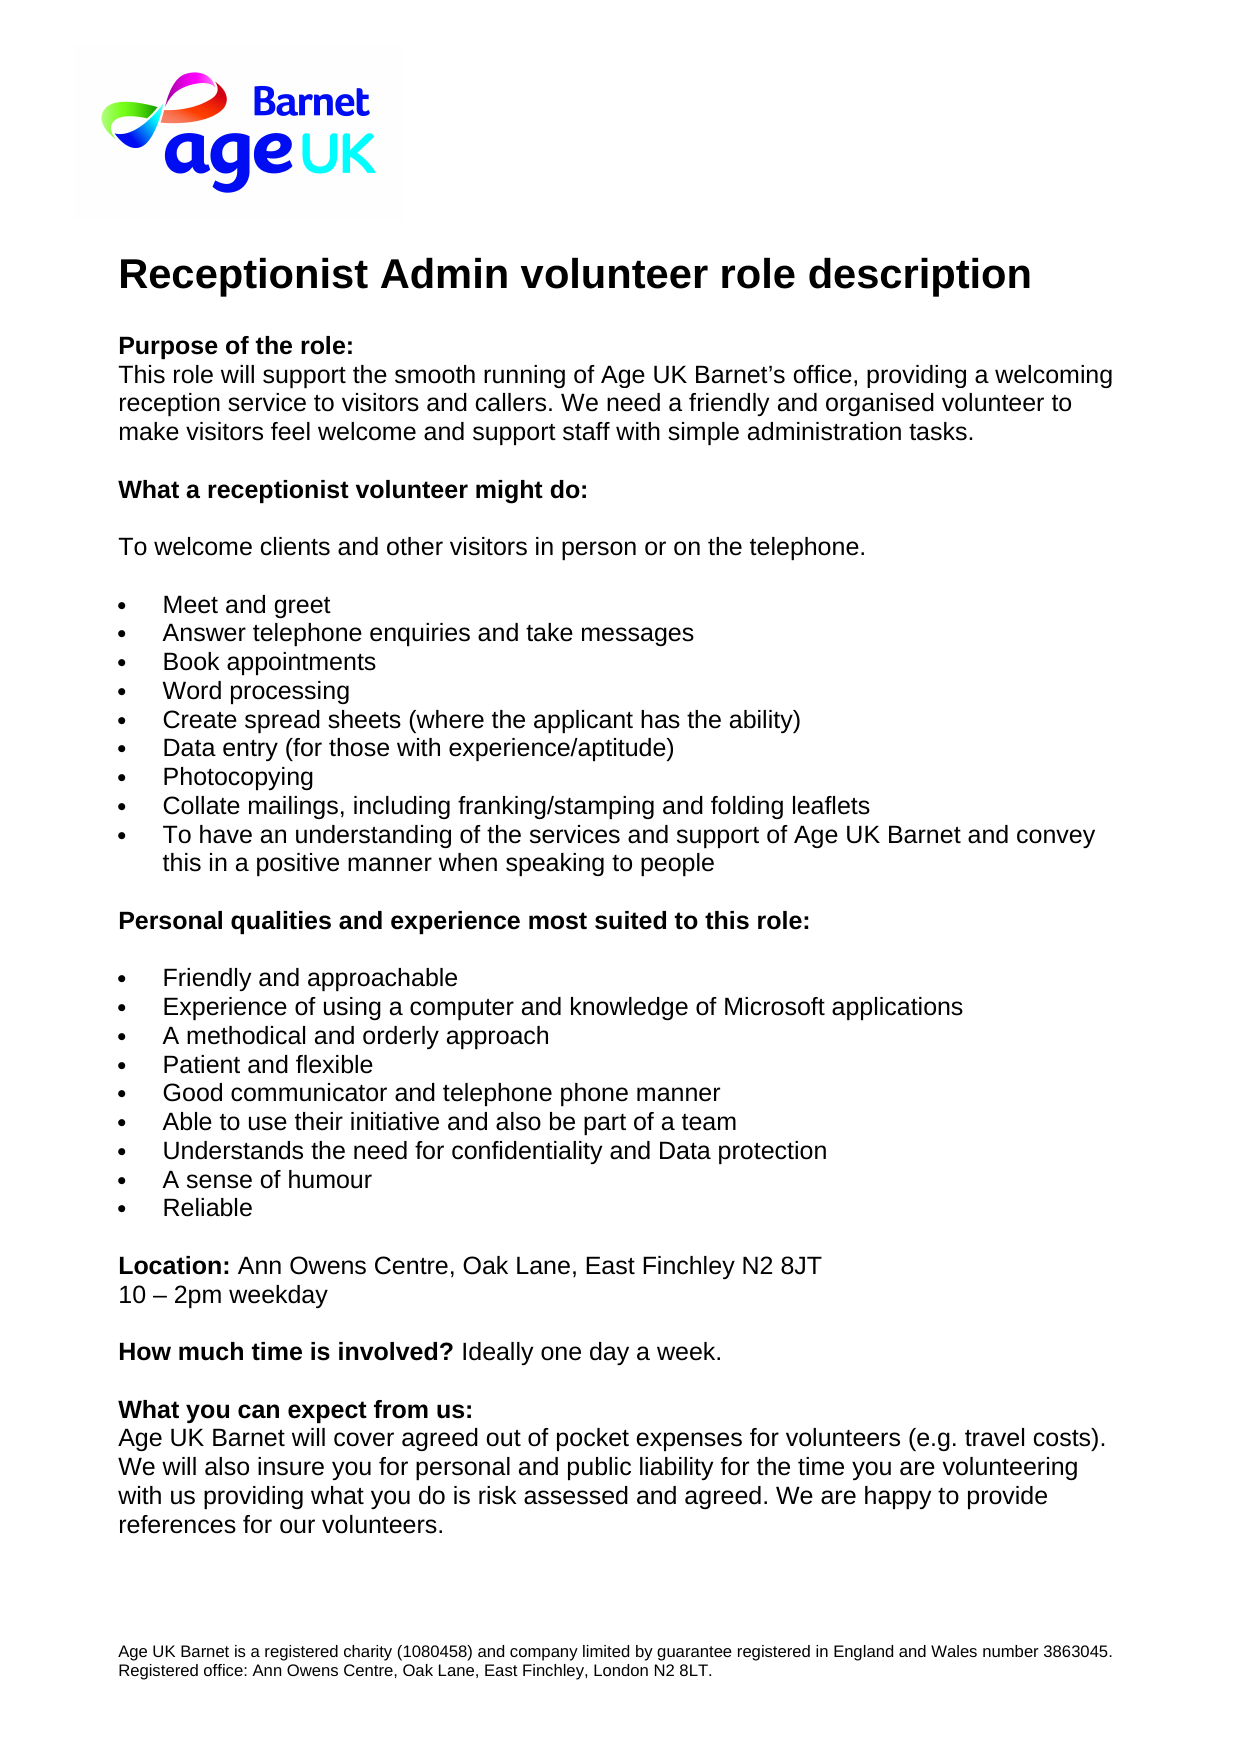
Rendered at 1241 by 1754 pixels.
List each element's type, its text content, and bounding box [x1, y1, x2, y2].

text Receptionist Admin volunteer role description [118, 249, 1122, 297]
text Personal qualities and experience most suited to this role: [118, 906, 1122, 934]
text Purpose of the role: [118, 331, 1122, 359]
text What a receptionist volunteer might do: [118, 474, 1122, 503]
list Answer telephone enquiries and take messages [118, 618, 1122, 647]
list To have an understanding of the services and support of Age UK Barnet and convey this in a positive manner when speaking to people [118, 819, 1122, 877]
list Reliable [118, 1193, 1122, 1222]
list Experience of using a computer and knowledge of Microsoft applications [118, 992, 1122, 1021]
list Create spread sheets (where the applicant has the ability) [118, 704, 1122, 733]
list Understands the need for confidentiality and Data protection [118, 1136, 1122, 1164]
list A sense of humour [118, 1164, 1122, 1193]
list Good communicator and telephone phone manner [118, 1078, 1122, 1107]
text This role will support the smooth running of Age UK Barnet’s office, providing a welcoming reception service to visitors and callers. We need a friendly and organised volunteer to make visitors feel welcome and support staff with simple administration tasks. [118, 359, 1122, 446]
list Patient and flexible [118, 1049, 1122, 1078]
list Book appointments [118, 647, 1122, 676]
picture [73, 44, 405, 221]
list Word processing [118, 676, 1122, 704]
text What you can expect from us: [118, 1394, 1122, 1423]
list Friendly and approachable [118, 963, 1122, 992]
list Photocopying [118, 762, 1122, 791]
text Location: Ann Owens Centre, Oak Lane, East Finchley N2 8JT [118, 1251, 1122, 1279]
text To welcome clients and other visitors in person or on the telephone. [118, 532, 1122, 561]
list Meet and greet [118, 589, 1122, 618]
list Able to use their initiative and also be part of a team [118, 1107, 1122, 1136]
list Data entry (for those with experience/aptitude) [118, 733, 1122, 762]
list Collate mailings, including franking/stamping and folding leaflets [118, 791, 1122, 819]
text 10 – 2pm weekday [118, 1279, 1122, 1308]
text Age UK Barnet will cover agreed out of pocket expenses for volunteers (e.g. travel costs). We will also insure you for personal and public liability for the time you are volunteering with us providing what you do is risk assessed and agreed. We are happy to provide references for our volunteers. [118, 1423, 1122, 1538]
text How much time is involved? Ideally one day a week. [118, 1337, 1122, 1366]
list A methodical and orderly approach [118, 1021, 1122, 1049]
